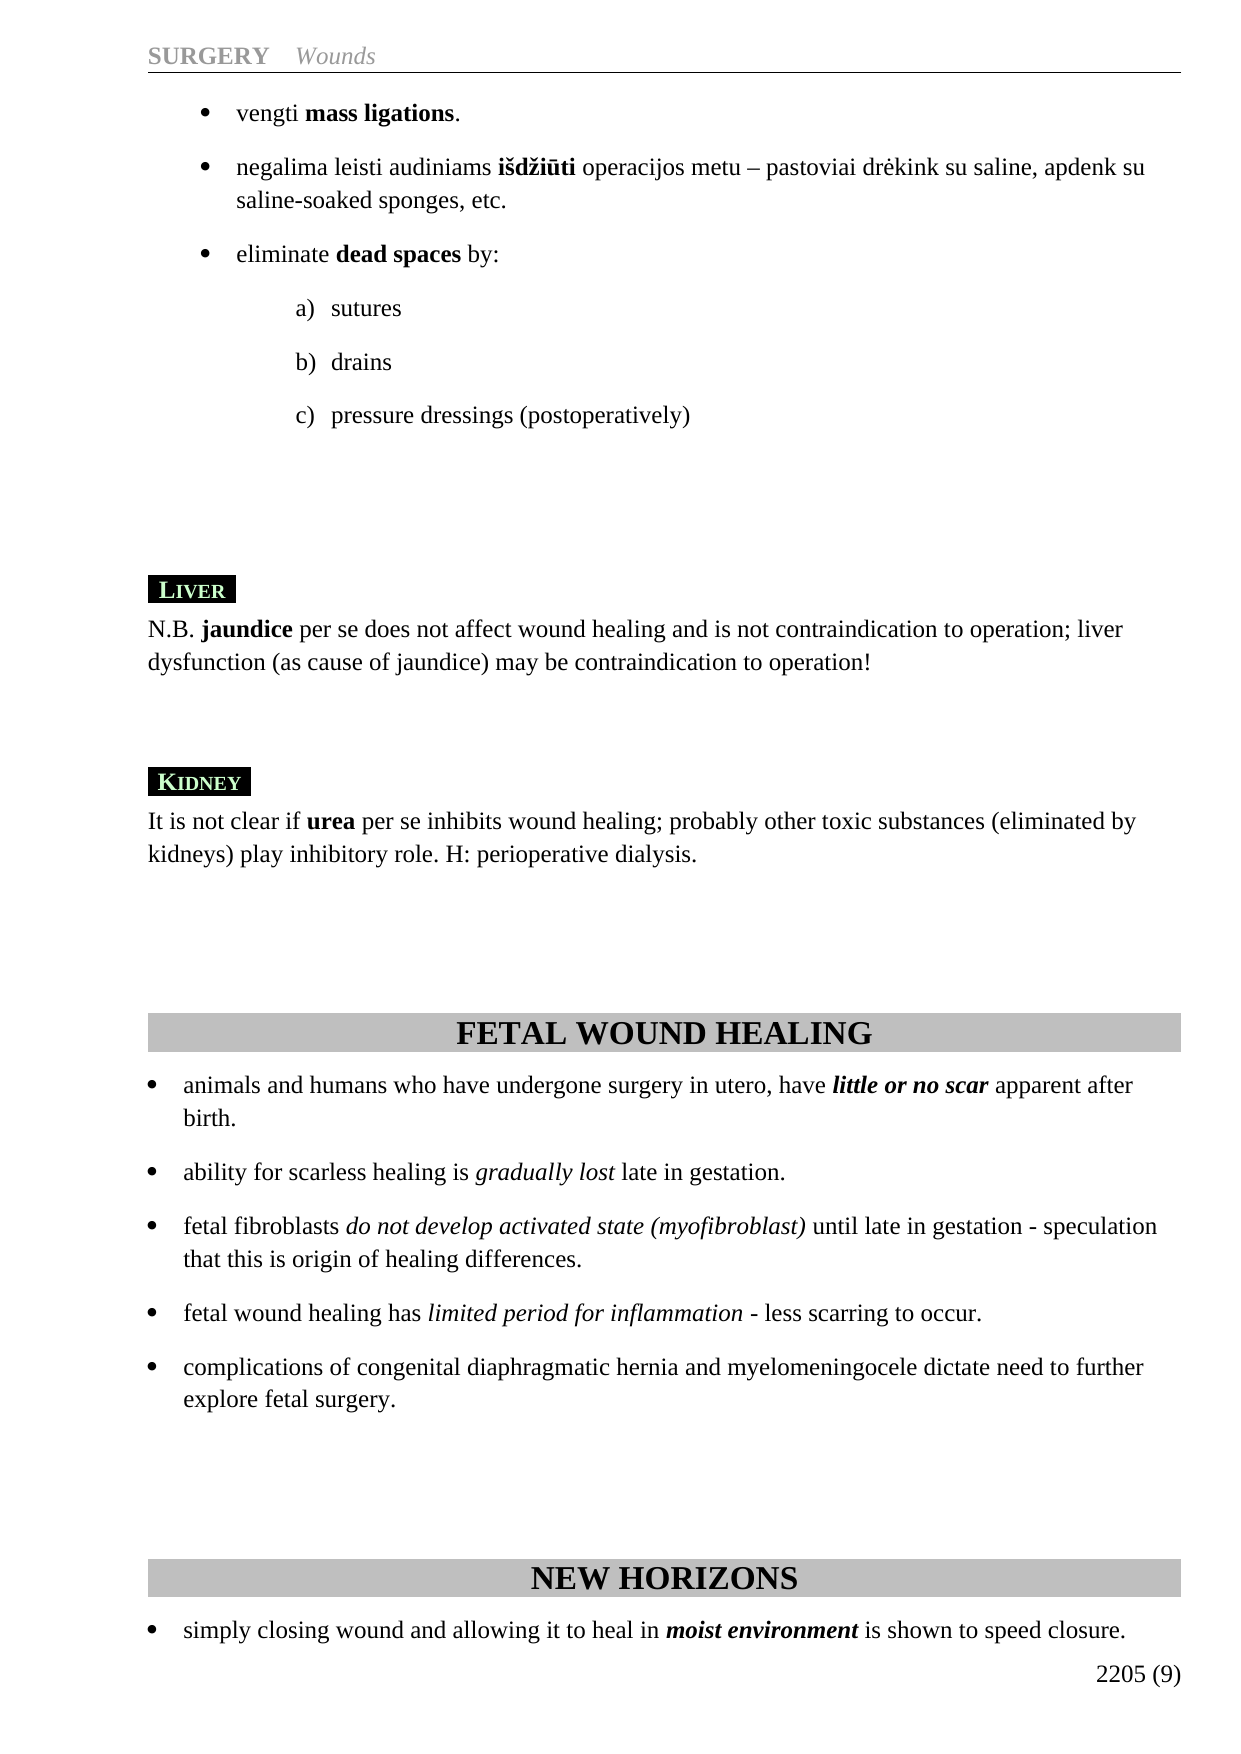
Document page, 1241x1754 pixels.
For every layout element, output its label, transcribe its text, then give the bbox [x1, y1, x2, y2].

list negalima leisti audiniams išdžiūti operacijos metu – pastoviai drėkink su saline, apdenk su saline-soaked sponges, etc. [201, 152, 1181, 214]
list eliminate dead spaces by: [201, 239, 1181, 268]
text It is not clear if urea per se inhibits wound healing; probably other toxic substances (eliminated by kidneys) play inhibitory role. H: perioperative dialysis. [148, 806, 1181, 868]
list animals and humans who have undergone surgery in utero, have little or no scar apparent after birth. [148, 1070, 1181, 1132]
list sutures [295, 293, 1181, 322]
text Liver [148, 575, 236, 603]
text FETAL WOUND HEALING [148, 1013, 1181, 1052]
list fetal fibroblasts do not develop activated state (myofibroblast) until late in gestation - speculation that this is origin of healing differences. [148, 1211, 1181, 1273]
text NEW HORIZONS [148, 1559, 1181, 1597]
list fetal wound healing has limited period for inflammation - less scarring to occur. [148, 1298, 1181, 1326]
list complications of congenital diaphragmatic hernia and myelomeningocele dictate need to further explore fetal surgery. [148, 1352, 1181, 1413]
list vengti mass ligations. [201, 98, 1181, 127]
text Kidney [148, 767, 251, 796]
list pressure dressings (postoperatively) [295, 401, 1181, 429]
text N.B. jaundice per se does not affect wound healing and is not contraindication to operation; liver dysfunction (as cause of jaundice) may be contraindication to operation! [148, 614, 1181, 676]
list ability for scarless healing is gradually lost late in gestation. [148, 1157, 1181, 1186]
list drains [295, 347, 1181, 376]
list simply closing wound and allowing it to heal in moist environment is shown to speed closure. [148, 1615, 1181, 1644]
